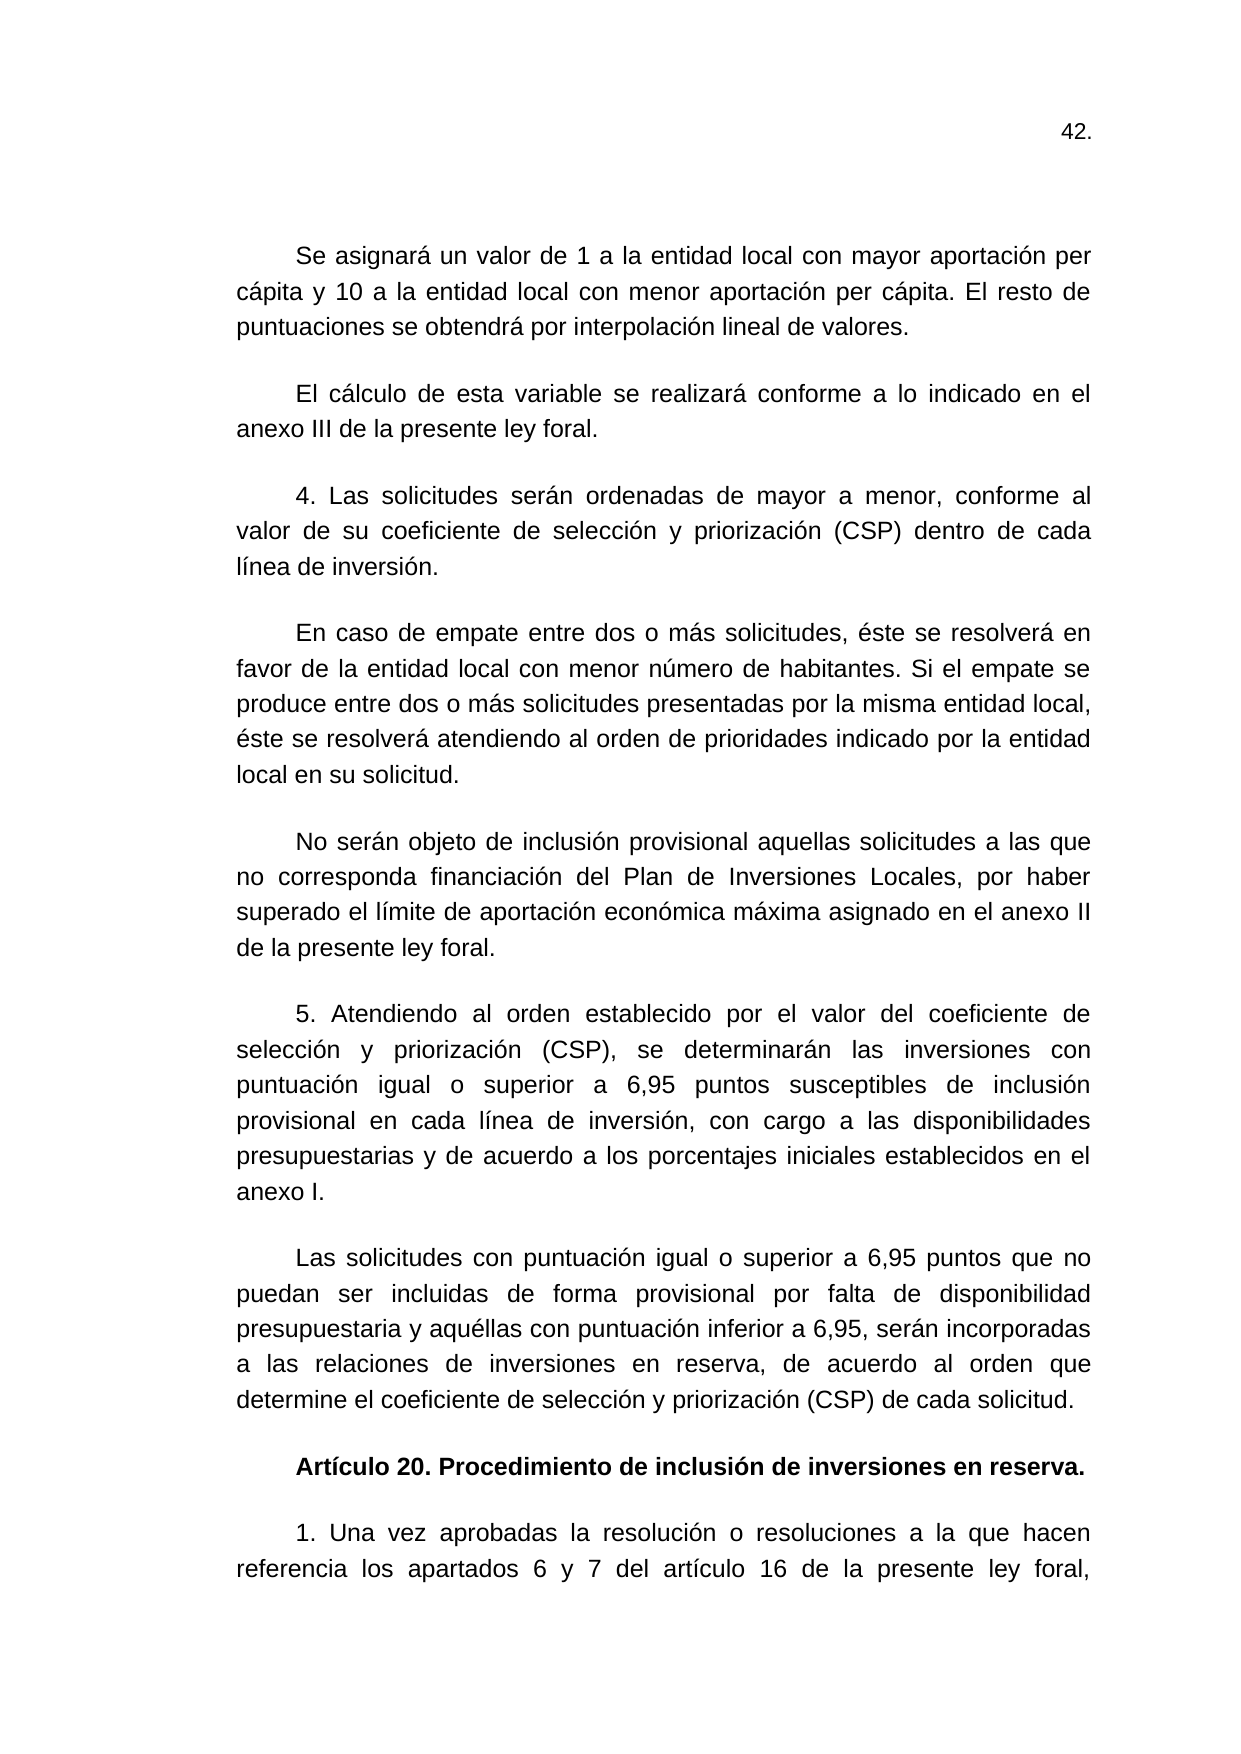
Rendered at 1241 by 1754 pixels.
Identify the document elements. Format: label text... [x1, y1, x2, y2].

text 5. Atendiendo al orden establecido por el valor del coeficiente de selección y priorización (CSP), se determinarán las inversiones con puntuación igual o superior a 6,95 puntos susceptibles de inclusión provisional en cada línea de inversión, con cargo a las disponibilidades presupuestarias y de acuerdo a los porcentajes iniciales establecidos en el anexo I. [236, 994, 1092, 1207]
text 4. Las solicitudes serán ordenadas de mayor a menor, conforme al valor de su coeficiente de selección y priorización (CSP) dentro de cada línea de inversión. [236, 476, 1092, 582]
text Se asignará un valor de 1 a la entidad local con mayor aportación per cápita y 10 a la entidad local con menor aportación per cápita. El resto de puntuaciones se obtendrá por interpolación lineal de valores. [236, 236, 1092, 342]
text No serán objeto de inclusión provisional aquellas solicitudes a las que no corresponda financiación del Plan de Inversiones Locales, por haber superado el límite de aportación económica máxima asignado en el anexo II de la presente ley foral. [236, 822, 1092, 963]
text Las solicitudes con puntuación igual o superior a 6,95 puntos que no puedan ser incluidas de forma provisional por falta de disponibilidad presupuestaria y aquéllas con puntuación inferior a 6,95, serán incorporadas a las relaciones de inversiones en reserva, de acuerdo al orden que determine el coeficiente de selección y priorización (CSP) de cada solicitud. [236, 1238, 1092, 1415]
text Artículo 20. Procedimiento de inclusión de inversiones en reserva. [236, 1447, 1092, 1482]
text En caso de empate entre dos o más solicitudes, éste se resolverá en favor de la entidad local con menor número de habitantes. Si el empate se produce entre dos o más solicitudes presentadas por la misma entidad local, éste se resolverá atendiendo al orden de prioridades indicado por la entidad local en su solicitud. [236, 613, 1092, 790]
text El cálculo de esta variable se realizará conforme a lo indicado en el anexo III de la presente ley foral. [236, 374, 1092, 444]
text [236, 1513, 1092, 1584]
